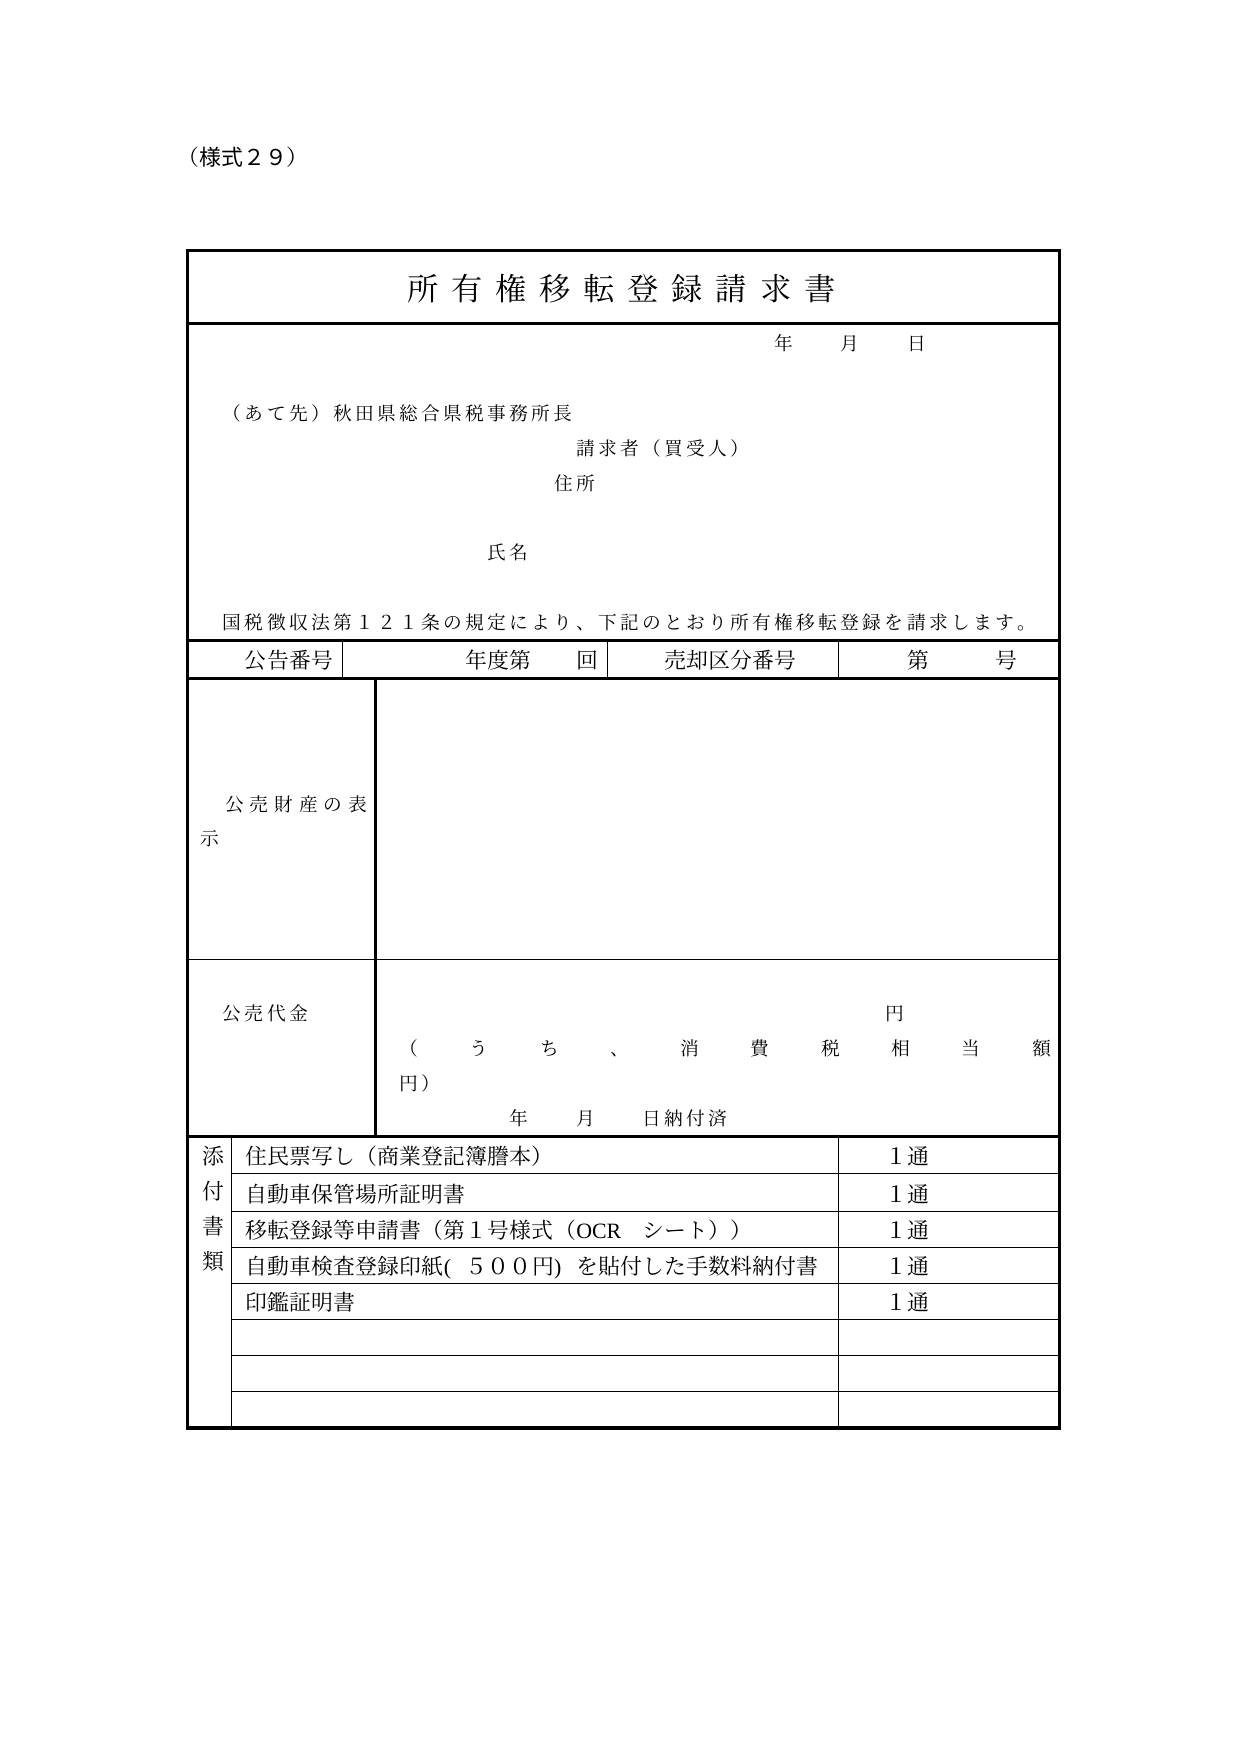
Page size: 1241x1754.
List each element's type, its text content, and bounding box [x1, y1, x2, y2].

table_cell １通 [839, 1284, 1058, 1319]
table_cell 公売財産の表示 [189, 680, 374, 959]
table_cell １通 [839, 1212, 1058, 1247]
table_cell 売却区分番号 [608, 642, 838, 677]
table_cell [839, 1320, 1058, 1354]
table_cell 自動車検査登録印紙(５００円)を貼付した手数料納付書 [232, 1248, 838, 1283]
table_cell 移転登録等申請書（第１号様式（OCRシート）） [232, 1212, 838, 1247]
table_cell 公告番号 [189, 642, 342, 677]
table_header 所有権移転登録請求書 [189, 252, 1058, 322]
table_cell [232, 1320, 838, 1354]
table_cell 自動車保管場所証明書 [232, 1174, 838, 1211]
table_cell １通 [839, 1248, 1058, 1283]
table_cell [839, 1356, 1058, 1391]
table_cell 添 付 書 類 [189, 1138, 231, 1426]
table_cell 年 月 日 （あて先）秋田県総合県税事務所長 請求者（買受人） 住所 氏名 国税徴収法第１２１条の規定により、下記のとおり所有権移転登録を請求します。 [189, 325, 1058, 639]
table_cell [232, 1392, 838, 1426]
table_cell 年度第 回 [343, 642, 607, 677]
table_cell 住民票写し（商業登記簿謄本） [232, 1138, 838, 1173]
table_cell 円 （うち、消費税相当額 円） 年 月 日納付済 [377, 960, 1058, 1135]
table_cell [377, 680, 1058, 959]
table_cell 印鑑証明書 [232, 1284, 838, 1319]
table_cell １通 [839, 1138, 1058, 1173]
table_cell [839, 1392, 1058, 1426]
table_cell １通 [839, 1174, 1058, 1211]
table_cell 公売代金 [189, 960, 374, 1135]
table_cell 第 号 [839, 642, 1058, 677]
table_cell [232, 1356, 838, 1391]
